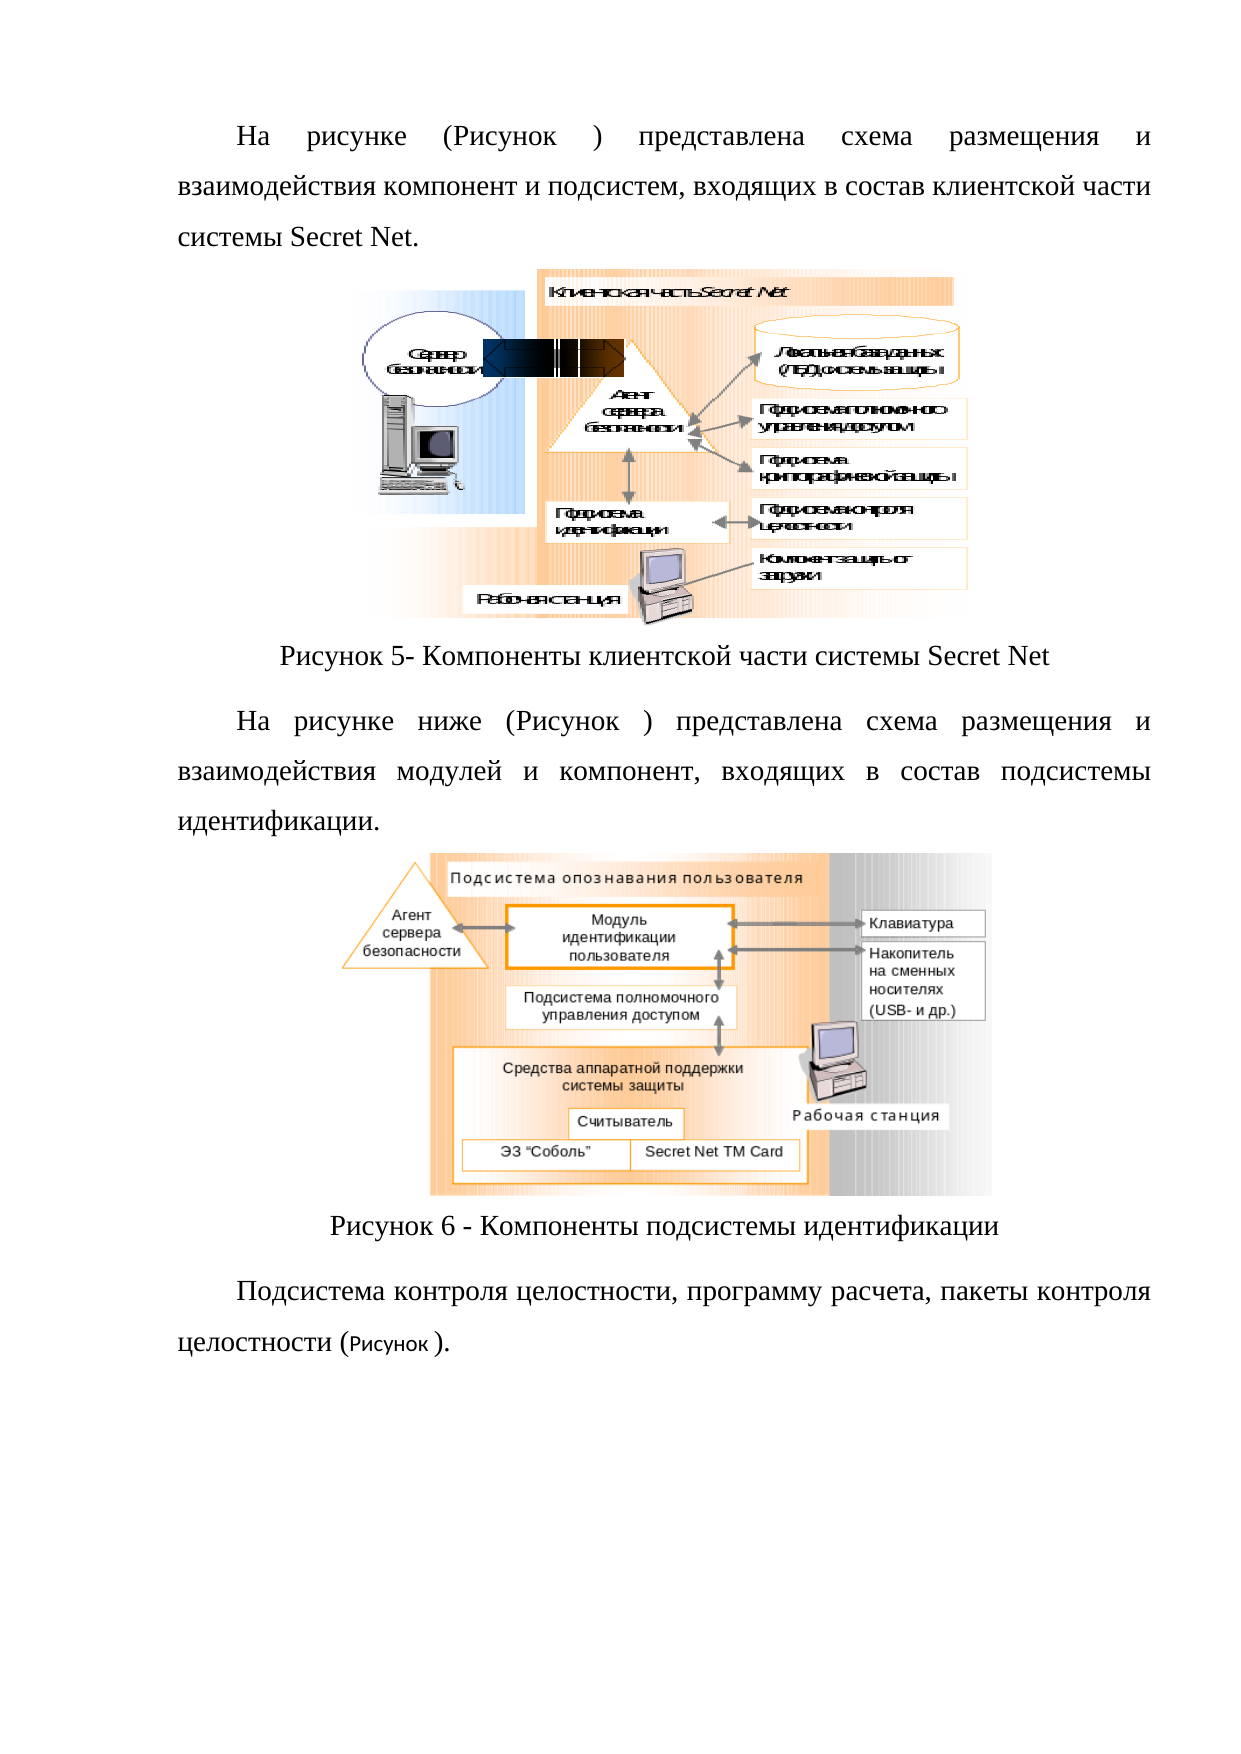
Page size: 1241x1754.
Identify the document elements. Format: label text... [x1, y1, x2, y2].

text Подсистема контроля целостности, программу расчета, пакеты контроля целостности (Рисунок 7). [177, 1273, 1152, 1357]
text Рисунок 6 - Компоненты подсистемы идентификации [177, 1208, 1152, 1242]
text Рисунок 5- Компоненты клиентской части системы Secret Net [177, 638, 1152, 671]
text На рисунке (Рисунок 5) представлена схема размещения и взаимодействия компонент и подсистем, входящих в состав клиентской части системы Secret Net. [177, 118, 1152, 252]
text На рисунке ниже (Рис. 6) представлена схема размещения и взаимодействия модулей и компонент, входящих в состав подсистемы идентификации. [177, 703, 1152, 837]
